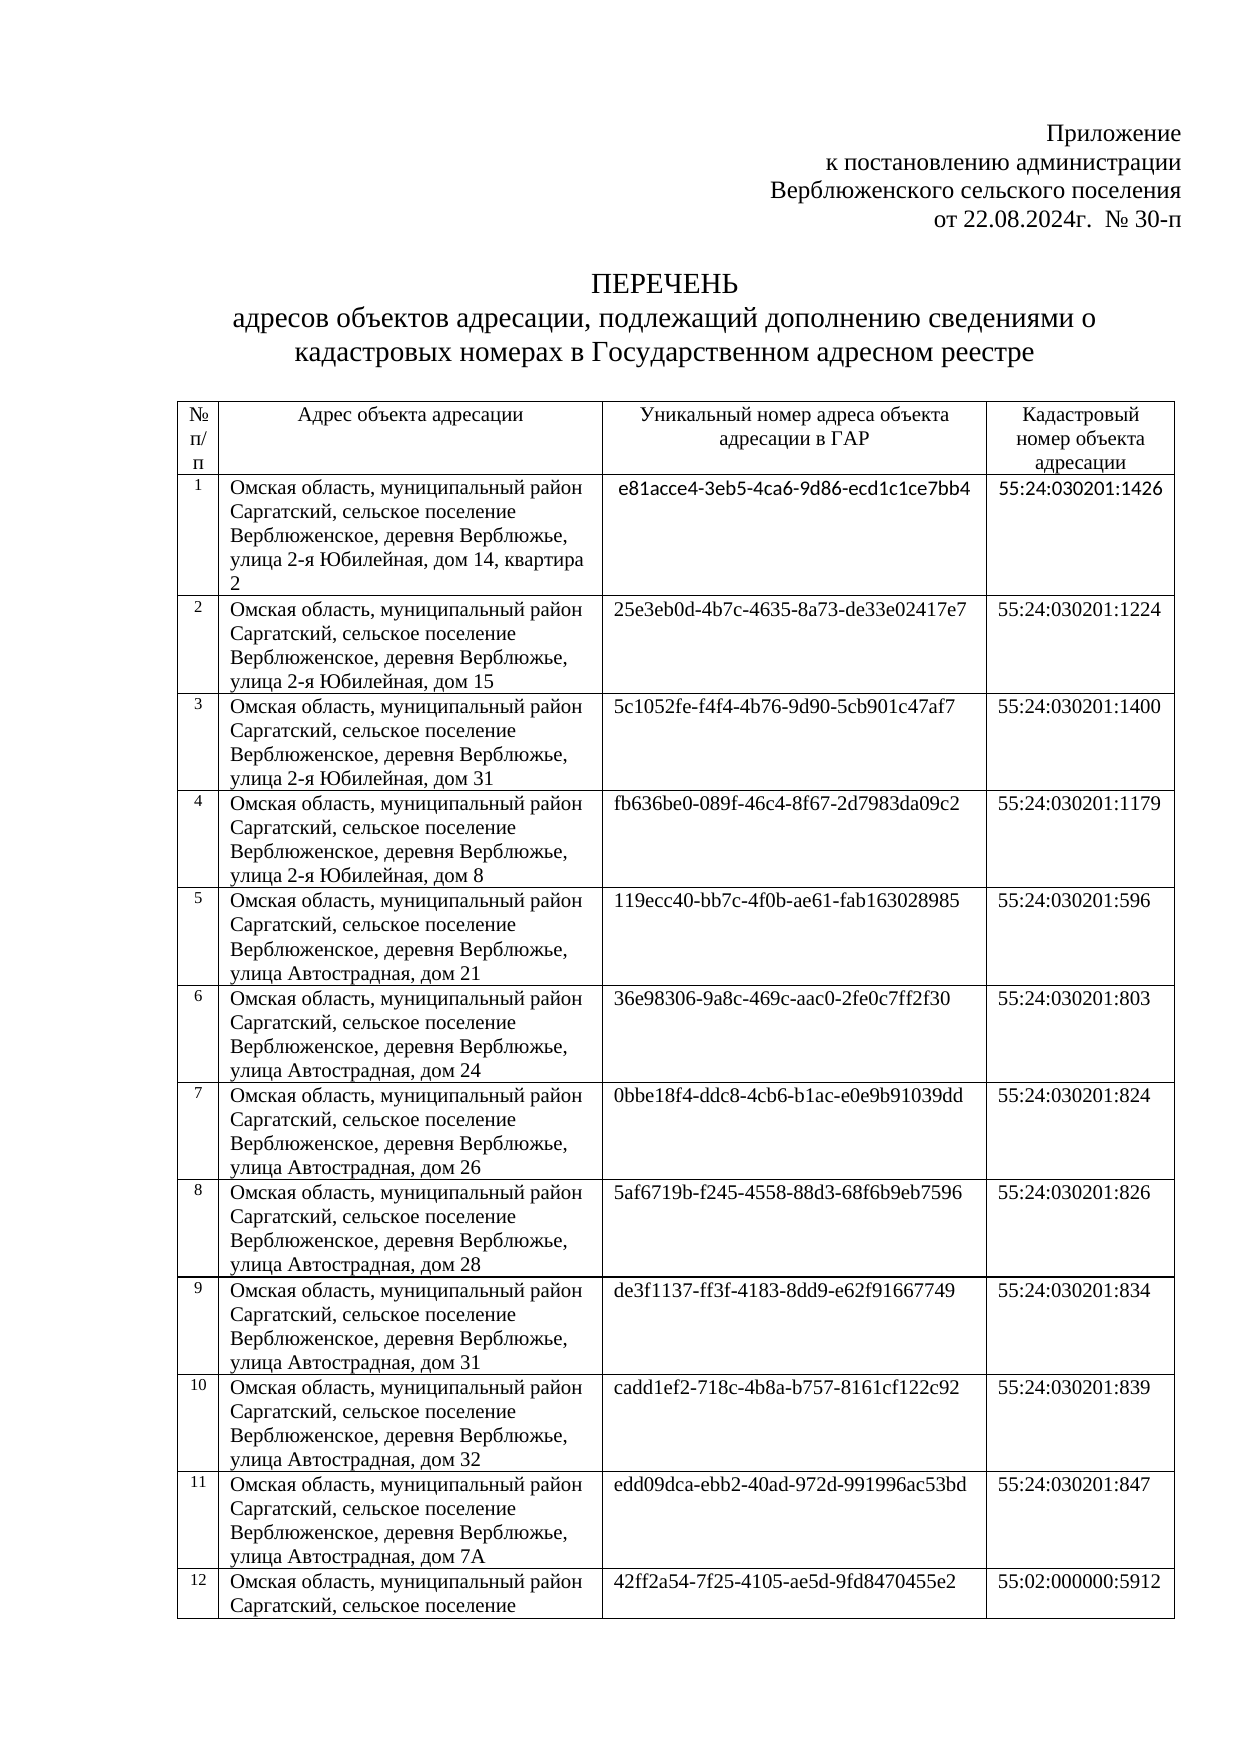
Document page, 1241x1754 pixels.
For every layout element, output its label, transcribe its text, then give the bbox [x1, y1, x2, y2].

text к постановлению администрации [288, 147, 1181, 176]
table_cell 12 [178, 1569, 218, 1617]
table_cell 119ecc40-bb7c-4f0b-ae61-fab163028985 [603, 888, 986, 984]
table_header № п/п [178, 402, 218, 474]
table_cell 4 [178, 791, 218, 887]
table_cell 11 [178, 1472, 218, 1568]
text ПЕРЕЧЕНЬ [177, 267, 1152, 300]
table_cell Омская область, муниципальный район Саргатский, сельское поселение Верблюженское, деревня Верблюжье, улица 2-я Юбилейная, дом 8 [219, 791, 602, 887]
table_cell 6 [178, 986, 218, 1082]
text адресов объектов адресации, подлежащий дополнению сведениями о кадастровых номерах в Государственном адресном реестре [177, 300, 1152, 367]
table_cell 7 [178, 1083, 218, 1179]
table_cell Омская область, муниципальный район Саргатский, сельское поселение Верблюженское, деревня Верблюжье, улица Автострадная, дом 31 [219, 1278, 602, 1374]
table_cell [603, 1569, 986, 1617]
table_cell Омская область, муниципальный район Саргатский, сельское поселение Верблюженское, деревня Верблюжье, улица 2-я Юбилейная, дом 14, квартира 2 [219, 475, 602, 595]
table_cell 55:24:030201:1224 [987, 596, 1174, 693]
table_cell de3f1137-ff3f-4183-8dd9-e62f91667749 [603, 1278, 986, 1374]
table_header Кадастровый номер объекта адресации [987, 402, 1174, 474]
table_cell Омская область, муниципальный район Саргатский, сельское поселение Верблюженское, деревня Верблюжье, улица 2-я Юбилейная, дом 15 [219, 596, 602, 693]
table_cell Омская область, муниципальный район Саргатский, сельское поселение Верблюженское, деревня Верблюжье, улица Автострадная, дом 26 [219, 1083, 602, 1179]
table_cell Омская область, муниципальный район Саргатский, сельское поселение Верблюженское, деревня Верблюжье, улица 2-я Юбилейная, дом 31 [219, 694, 602, 790]
table_cell 55:24:030201:847 [987, 1472, 1174, 1568]
table_cell 55:24:030201:824 [987, 1083, 1174, 1179]
text от 22.08.2024г. № 30-п [288, 204, 1181, 233]
table_cell fb636be0-089f-46c4-8f67-2d7983da09c2 [603, 791, 986, 887]
table_cell 5 [178, 888, 218, 984]
text Приложение [288, 118, 1181, 147]
table_cell cadd1ef2-718c-4b8a-b757-8161cf122c92 [603, 1375, 986, 1471]
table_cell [219, 1569, 602, 1617]
table_cell 55:24:030201:803 [987, 986, 1174, 1082]
table_cell e81acce4-3eb5-4ca6-9d86-ecd1c1ce7bb4 [603, 475, 986, 595]
table_cell 8 [178, 1180, 218, 1276]
table_cell 55:02:000000:5912 [987, 1569, 1174, 1617]
table_cell 5c1052fe-f4f4-4b76-9d90-5cb901c47af7 [603, 694, 986, 790]
table_cell 55:24:030201:1179 [987, 791, 1174, 887]
table_cell 2 [178, 596, 218, 693]
table_cell 3 [178, 694, 218, 790]
table_cell 55:24:030201:1426 [987, 475, 1174, 595]
table_cell Омская область, муниципальный район Саргатский, сельское поселение Верблюженское, деревня Верблюжье, улица Автострадная, дом 28 [219, 1180, 602, 1276]
table_cell 1 [178, 475, 218, 595]
table_cell 9 [178, 1278, 218, 1374]
table_cell Омская область, муниципальный район Саргатский, сельское поселение Верблюженское, деревня Верблюжье, улица Автострадная, дом 7А [219, 1472, 602, 1568]
table_cell 55:24:030201:834 [987, 1278, 1174, 1374]
table_cell 36e98306-9a8c-469c-aac0-2fe0c7ff2f30 [603, 986, 986, 1082]
table_cell 55:24:030201:839 [987, 1375, 1174, 1471]
table_cell Омская область, муниципальный район Саргатский, сельское поселение Верблюженское, деревня Верблюжье, улица Автострадная, дом 21 [219, 888, 602, 984]
table_cell 5af6719b-f245-4558-88d3-68f6b9eb7596 [603, 1180, 986, 1276]
table_cell 25e3eb0d-4b7c-4635-8a73-de33e02417e7 [603, 596, 986, 693]
table_header Уникальный номер адреса объекта адресации в ГАР [603, 402, 986, 474]
table_cell edd09dca-ebb2-40ad-972d-991996ac53bd [603, 1472, 986, 1568]
table_cell 55:24:030201:1400 [987, 694, 1174, 790]
table_cell 0bbe18f4-ddc8-4cb6-b1ac-e0e9b91039dd [603, 1083, 986, 1179]
table_header Адрес объекта адресации [219, 402, 602, 474]
text Верблюженского сельского поселения [288, 176, 1181, 204]
table_cell Омская область, муниципальный район Саргатский, сельское поселение Верблюженское, деревня Верблюжье, улица Автострадная, дом 24 [219, 986, 602, 1082]
table_cell Омская область, муниципальный район Саргатский, сельское поселение Верблюженское, деревня Верблюжье, улица Автострадная, дом 32 [219, 1375, 602, 1471]
table_cell 10 [178, 1375, 218, 1471]
table_cell 55:24:030201:826 [987, 1180, 1174, 1276]
table_cell 55:24:030201:596 [987, 888, 1174, 984]
